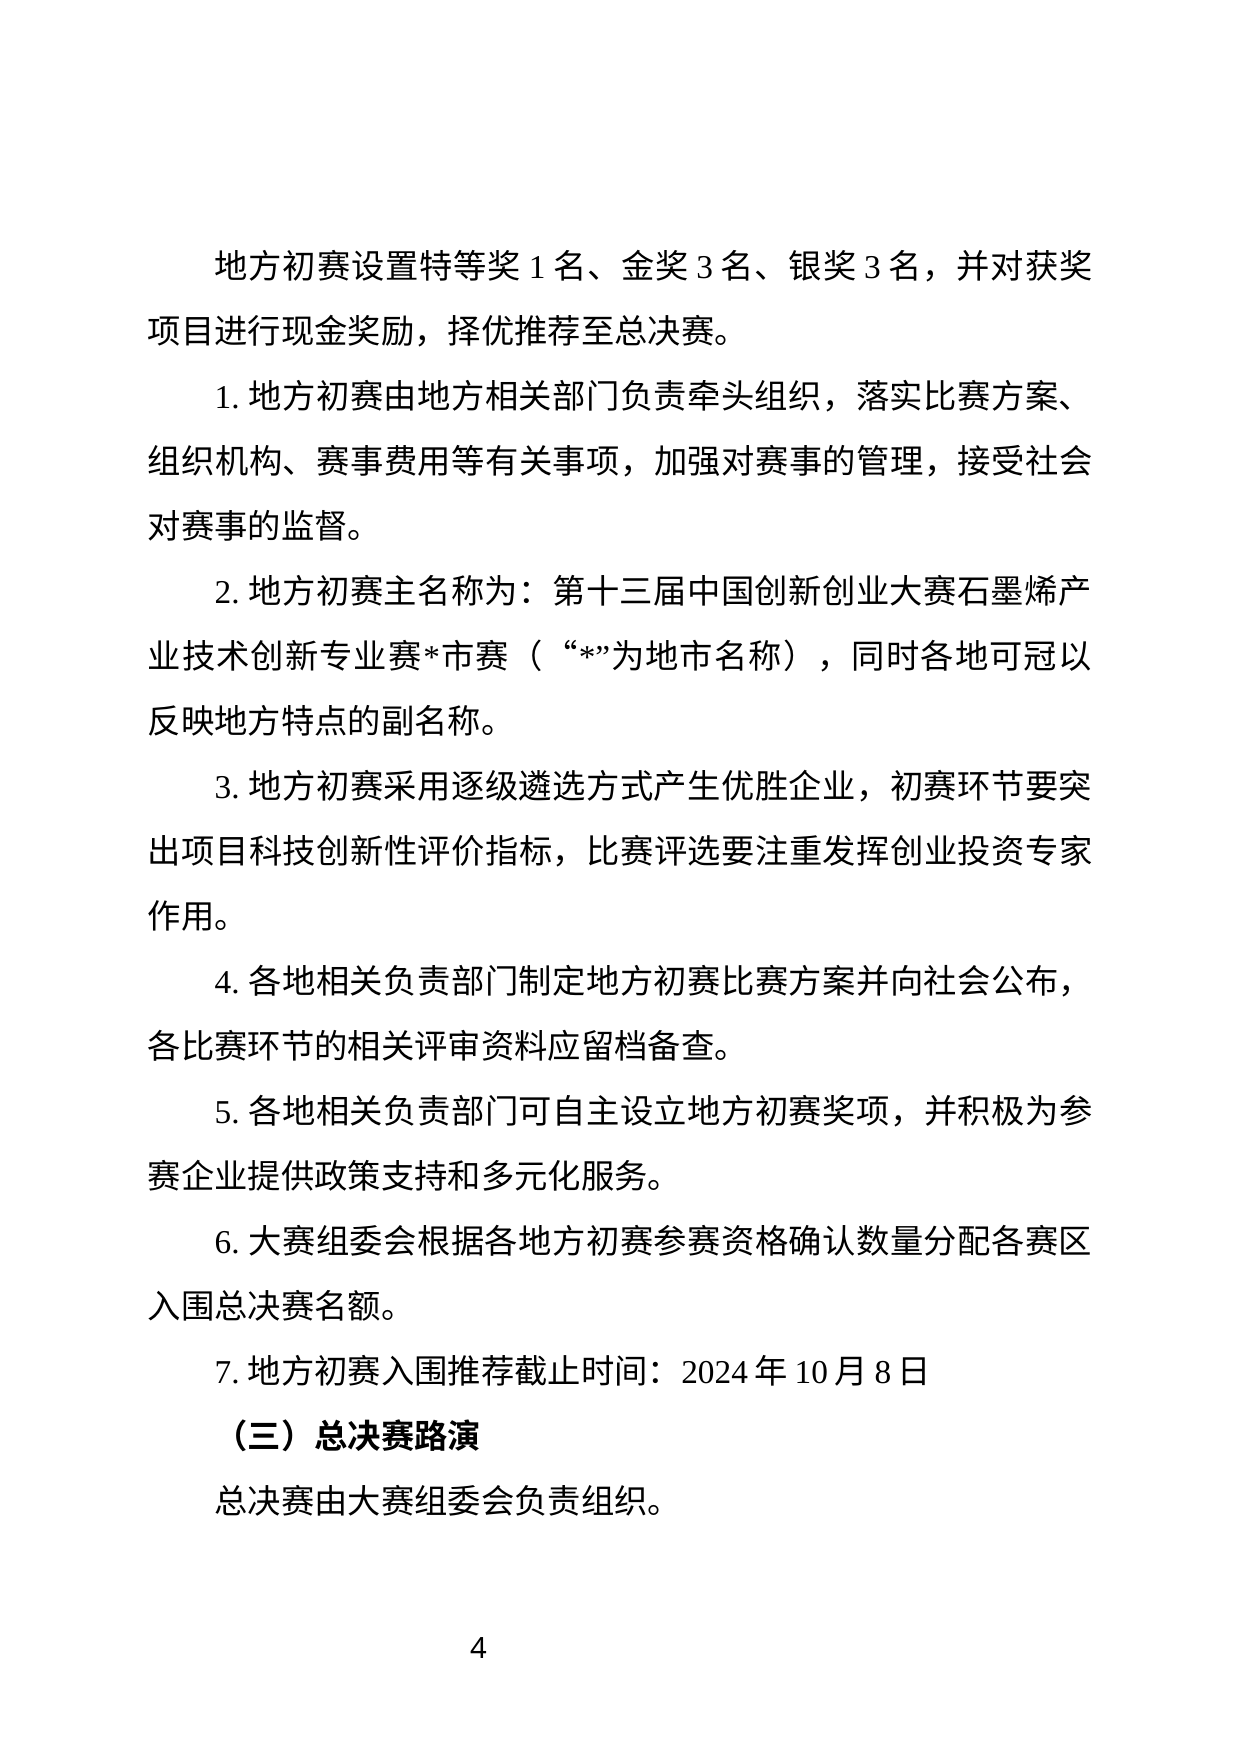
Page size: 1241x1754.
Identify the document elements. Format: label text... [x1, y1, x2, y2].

text 总决赛由大赛组委会负责组织。 [148, 1466, 1092, 1531]
text 2. 地方初赛主名称为：第十三届中国创新创业大赛石墨烯产业技术创新专业赛*市赛（“*”为地市名称），同时各地可冠以反映地方特点的副名称。 [148, 556, 1092, 751]
text 3. 地方初赛采用逐级遴选方式产生优胜企业，初赛环节要突出项目科技创新性评价指标，比赛评选要注重发挥创业投资专家作用。 [148, 751, 1092, 946]
text （三）总决赛路演 [148, 1401, 1092, 1466]
text 6. 大赛组委会根据各地方初赛参赛资格确认数量分配各赛区入围总决赛名额。 [148, 1206, 1092, 1336]
text 4. 各地相关负责部门制定地方初赛比赛方案并向社会公布，各比赛环节的相关评审资料应留档备查。 [148, 946, 1092, 1076]
text 地方初赛设置特等奖1名、金奖3名、银奖3名，并对获奖项目进行现金奖励，择优推荐至总决赛。 [148, 231, 1092, 361]
text 7. 地方初赛入围推荐截止时间：2024年10月8日 [148, 1336, 1092, 1401]
text 1. 地方初赛由地方相关部门负责牵头组织，落实比赛方案、组织机构、赛事费用等有关事项，加强对赛事的管理，接受社会对赛事的监督。 [148, 361, 1092, 556]
text 5. 各地相关负责部门可自主设立地方初赛奖项，并积极为参赛企业提供政策支持和多元化服务。 [148, 1076, 1092, 1206]
